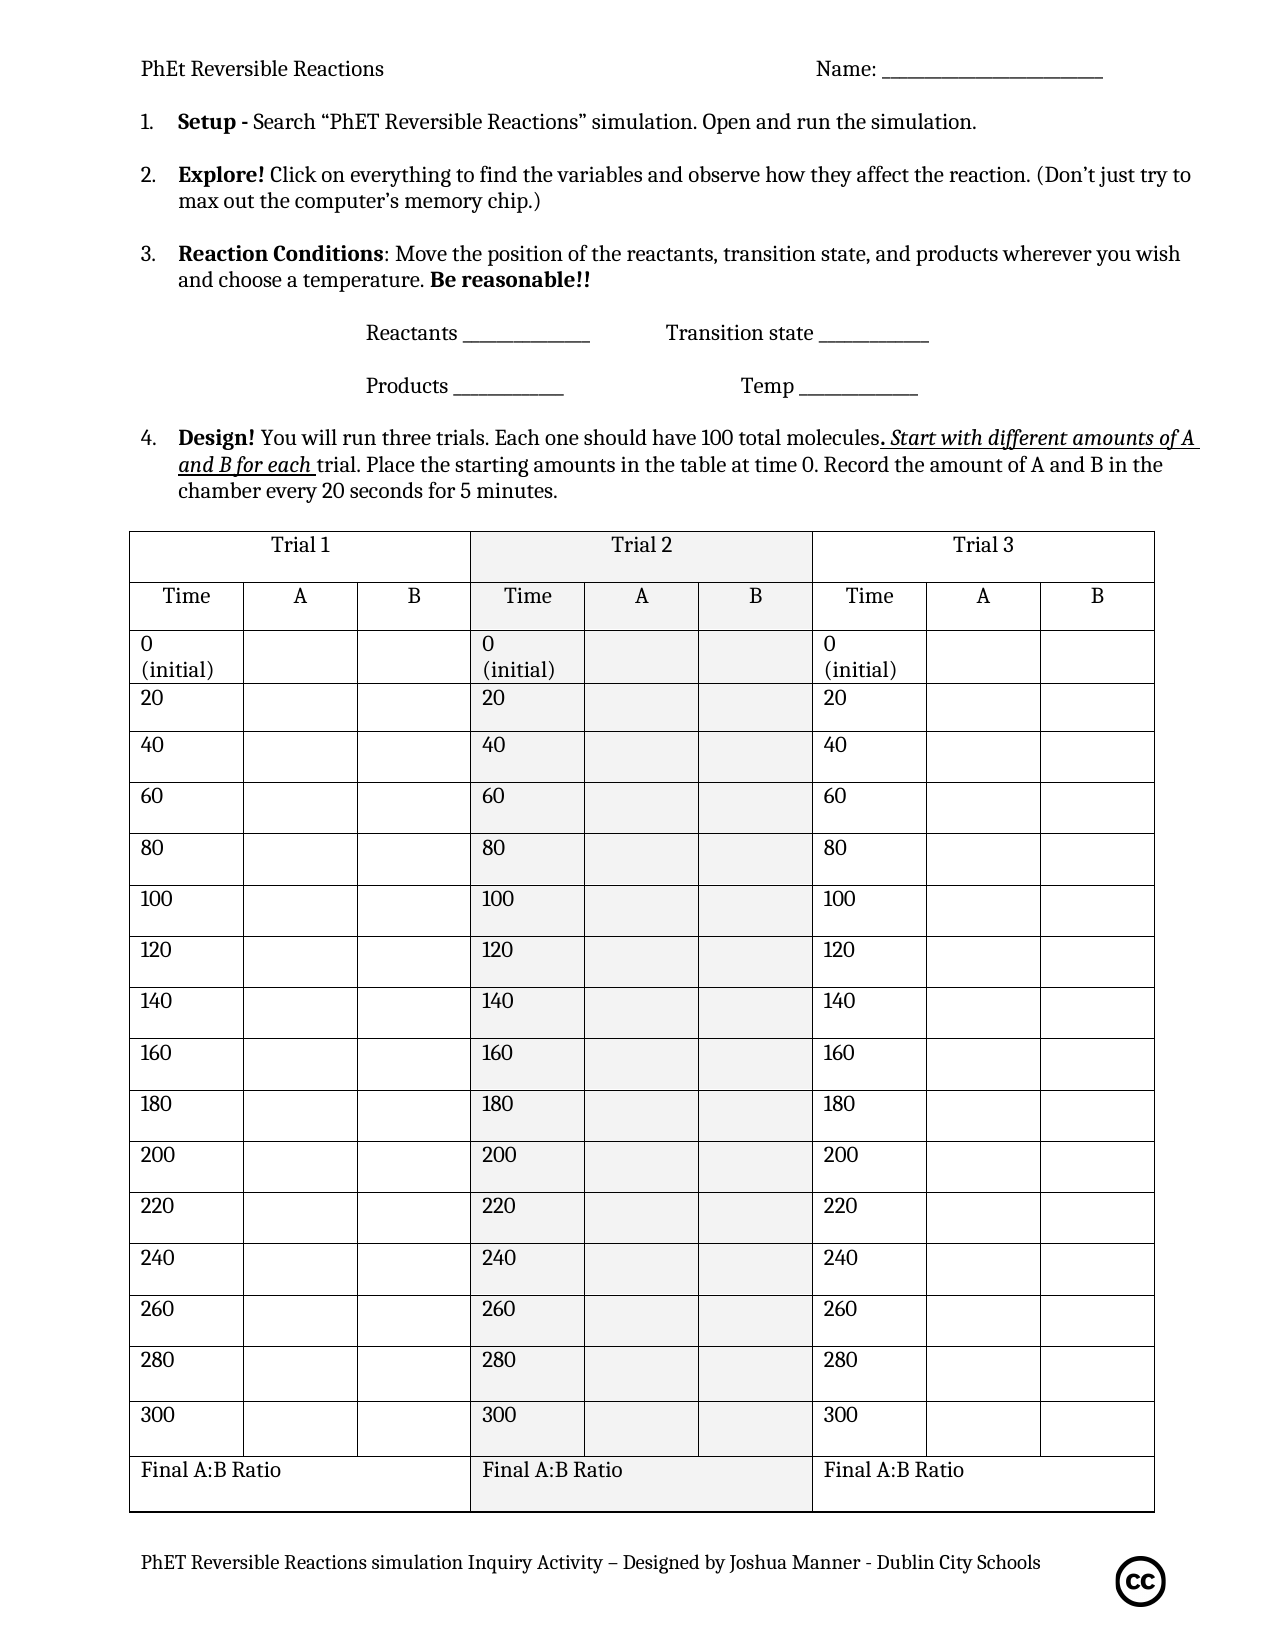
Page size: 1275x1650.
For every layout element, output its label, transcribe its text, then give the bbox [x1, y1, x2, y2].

table_cell [358, 631, 470, 683]
table_cell A [927, 583, 1040, 629]
table_cell 260 [130, 1296, 243, 1346]
table_cell [1041, 1296, 1154, 1346]
table_cell [699, 732, 812, 782]
table_cell [927, 1296, 1040, 1346]
table_cell 180 [471, 1091, 584, 1141]
table_cell 20 [471, 684, 584, 731]
table_cell [585, 1402, 698, 1456]
table_cell [585, 1244, 698, 1294]
table_cell [699, 1091, 812, 1141]
table_cell [927, 1142, 1040, 1192]
table_cell [585, 732, 698, 782]
table_cell [244, 1142, 357, 1192]
table_cell [358, 1142, 470, 1192]
table_cell [244, 1244, 357, 1294]
table_cell 120 [471, 937, 584, 987]
list Setup - Search “PhET Reversible Reactions” simulation. Open and run the simulation. [141, 109, 1219, 135]
table_cell 280 [471, 1347, 584, 1401]
table_cell [699, 1402, 812, 1456]
table_cell [927, 1091, 1040, 1141]
table_cell [699, 631, 812, 683]
table_cell B [358, 583, 470, 629]
table_cell A [244, 583, 357, 629]
table_cell [1041, 834, 1154, 884]
table_cell 180 [813, 1091, 926, 1141]
table_cell [585, 1296, 698, 1346]
table_cell [244, 684, 357, 731]
table_cell [927, 834, 1040, 884]
table_cell 80 [130, 834, 243, 884]
table_cell [244, 834, 357, 884]
table_cell [358, 1193, 470, 1243]
table_cell [699, 684, 812, 731]
table_cell [927, 631, 1040, 683]
table_cell [358, 1091, 470, 1141]
table_cell 120 [813, 937, 926, 987]
table_cell [927, 1402, 1040, 1456]
table_cell 220 [471, 1193, 584, 1243]
table_cell 100 [471, 886, 584, 936]
table_cell [699, 834, 812, 884]
table_cell [927, 783, 1040, 833]
table_cell 60 [813, 783, 926, 833]
table_cell [927, 1347, 1040, 1401]
table_cell 200 [471, 1142, 584, 1192]
table_cell [1041, 1091, 1154, 1141]
table_cell [585, 684, 698, 731]
table_cell [927, 1244, 1040, 1294]
table_cell [244, 631, 357, 683]
table_cell [585, 783, 698, 833]
table_cell [1041, 631, 1154, 683]
list Design! You will run three trials. Each one should have 100 total molecules. Start with different amounts of A and B for each trial. Place the starting amounts in the table at time 0. Record the amount of A and B in the chamber every 20 seconds for 5 minutes. [141, 425, 1219, 504]
table_cell Time [813, 583, 926, 629]
table_cell [585, 937, 698, 987]
table_cell [244, 1402, 357, 1456]
table_cell [927, 732, 1040, 782]
table_cell 140 [813, 988, 926, 1038]
table_cell [244, 783, 357, 833]
table_cell 160 [130, 1039, 243, 1089]
table_cell 120 [130, 937, 243, 987]
table_cell [699, 1142, 812, 1192]
table_cell 60 [130, 783, 243, 833]
table_cell Final A:B Ratio [813, 1457, 1154, 1511]
table_cell 240 [130, 1244, 243, 1294]
table_cell 40 [471, 732, 584, 782]
table_cell [699, 1296, 812, 1346]
table_cell 180 [130, 1091, 243, 1141]
table_cell [699, 783, 812, 833]
table_cell [699, 1347, 812, 1401]
table_cell 240 [813, 1244, 926, 1294]
table_cell [358, 684, 470, 731]
table_cell [1041, 732, 1154, 782]
table_cell B [1041, 583, 1154, 629]
table_cell 200 [813, 1142, 926, 1192]
table_cell 20 [813, 684, 926, 731]
table_cell 280 [130, 1347, 243, 1401]
table_cell 280 [813, 1347, 926, 1401]
table_cell [358, 1347, 470, 1401]
table_cell [1041, 1193, 1154, 1243]
table_cell [358, 886, 470, 936]
table_cell [1041, 886, 1154, 936]
table_cell [244, 1039, 357, 1089]
table_cell 80 [813, 834, 926, 884]
table_cell [927, 1039, 1040, 1089]
table_cell Final A:B Ratio [471, 1457, 812, 1511]
table_cell [927, 1193, 1040, 1243]
table_cell [699, 1193, 812, 1243]
table_cell 140 [471, 988, 584, 1038]
table_cell 100 [813, 886, 926, 936]
table_cell 260 [471, 1296, 584, 1346]
table_cell [585, 631, 698, 683]
table_cell [358, 1402, 470, 1456]
table_cell A [585, 583, 698, 629]
table_cell 300 [471, 1402, 584, 1456]
text Products _____________ Temp ______________ [291, 372, 1219, 399]
table_cell 220 [130, 1193, 243, 1243]
table_cell [358, 783, 470, 833]
table_cell [1041, 1402, 1154, 1456]
table_cell [1041, 988, 1154, 1038]
table_cell [585, 1039, 698, 1089]
table_cell [1041, 1142, 1154, 1192]
table_cell [1041, 684, 1154, 731]
table_cell [927, 937, 1040, 987]
table_cell [1041, 1039, 1154, 1089]
table_cell [244, 988, 357, 1038]
table_cell 40 [813, 732, 926, 782]
table_cell [585, 1193, 698, 1243]
table_cell [358, 1244, 470, 1294]
table_cell 140 [130, 988, 243, 1038]
table_cell [244, 1193, 357, 1243]
table_cell 80 [471, 834, 584, 884]
table_cell [699, 886, 812, 936]
table_cell [699, 1244, 812, 1294]
table_cell [585, 988, 698, 1038]
list Explore! Click on everything to find the variables and observe how they affect the reaction. (Don’t just try to max out the computer’s memory chip.) [141, 162, 1219, 214]
table_cell [358, 834, 470, 884]
table_cell [1041, 1244, 1154, 1294]
table_cell [1041, 937, 1154, 987]
table_cell [244, 937, 357, 987]
table_cell [1041, 1347, 1154, 1401]
table_cell [244, 1347, 357, 1401]
table_cell Final A:B Ratio [130, 1457, 470, 1511]
table_cell 100 [130, 886, 243, 936]
table_cell Time [471, 583, 584, 629]
table_cell [244, 1091, 357, 1141]
table_cell 220 [813, 1193, 926, 1243]
table_cell 200 [130, 1142, 243, 1192]
table_cell B [699, 583, 812, 629]
list Reaction Conditions: Move the position of the reactants, transition state, and products wherever you wish and choose a temperature. Be reasonable!! [141, 241, 1219, 293]
table_cell 0 (initial) [813, 631, 926, 683]
table_cell [585, 1142, 698, 1192]
table_header Trial 2 [471, 532, 812, 582]
table_header Trial 3 [813, 532, 1154, 582]
table_cell 0 (initial) [130, 631, 243, 683]
table_cell 20 [130, 684, 243, 731]
table_cell [585, 1347, 698, 1401]
table_cell 60 [471, 783, 584, 833]
table_cell 160 [471, 1039, 584, 1089]
text Reactants _______________ Transition state _____________ [291, 320, 1219, 346]
table_cell [358, 732, 470, 782]
table_cell [699, 937, 812, 987]
table_cell 260 [813, 1296, 926, 1346]
table_cell 300 [813, 1402, 926, 1456]
table_cell 300 [130, 1402, 243, 1456]
table_cell [358, 988, 470, 1038]
table_cell [1041, 783, 1154, 833]
picture [1115, 1556, 1166, 1607]
table_cell [585, 834, 698, 884]
table_cell 160 [813, 1039, 926, 1089]
table_cell 0 (initial) [471, 631, 584, 683]
table_cell [358, 1039, 470, 1089]
table_cell [927, 988, 1040, 1038]
table_cell [244, 886, 357, 936]
table_cell [699, 988, 812, 1038]
table_cell [927, 886, 1040, 936]
table_cell [585, 886, 698, 936]
table_cell Time [130, 583, 243, 629]
table_cell [244, 732, 357, 782]
table_cell [927, 684, 1040, 731]
table_cell [244, 1296, 357, 1346]
table_header Trial 1 [130, 532, 470, 582]
text PhEt Reversible Reactions Name: __________________________ [141, 56, 1219, 83]
table_cell [358, 937, 470, 987]
table_cell 240 [471, 1244, 584, 1294]
table_cell 40 [130, 732, 243, 782]
table_cell [699, 1039, 812, 1089]
table_cell [585, 1091, 698, 1141]
table_cell [358, 1296, 470, 1346]
